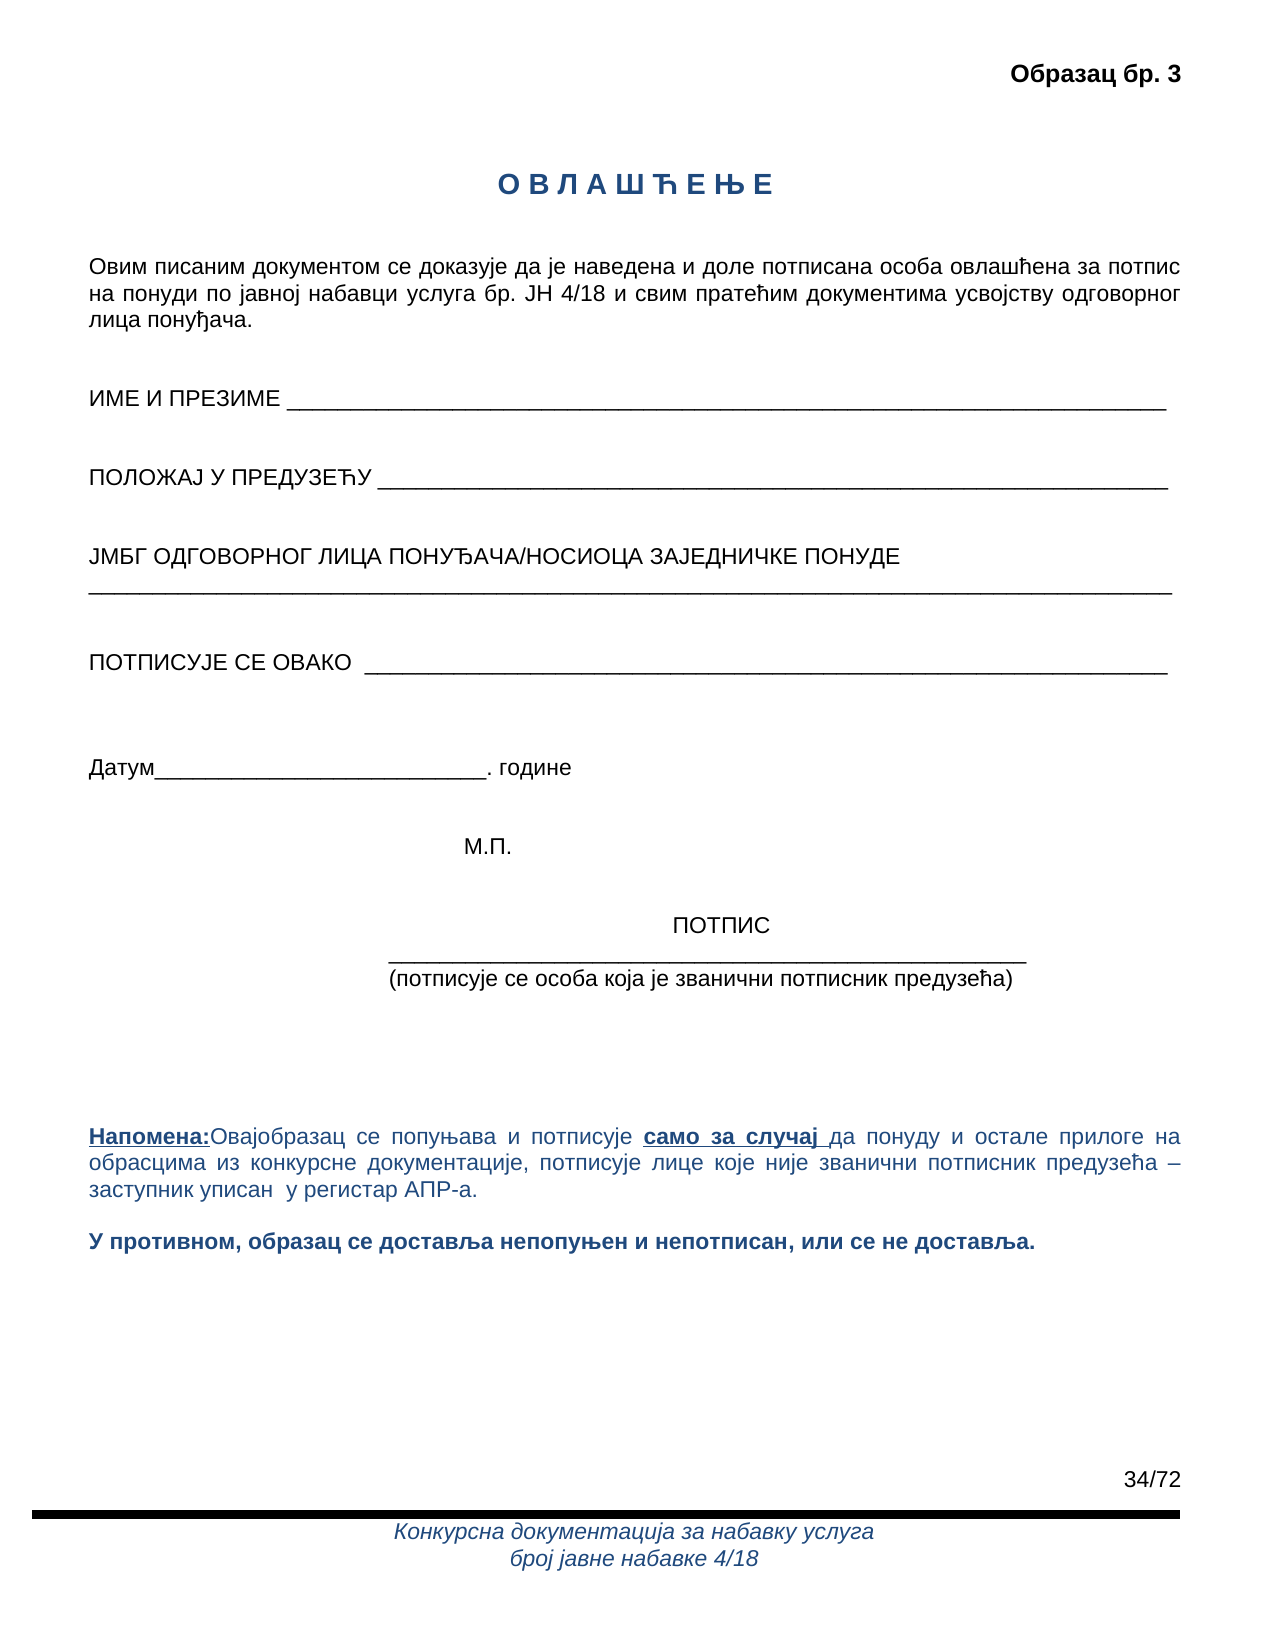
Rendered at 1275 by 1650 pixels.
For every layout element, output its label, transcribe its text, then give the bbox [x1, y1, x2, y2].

text ИМЕ И ПРЕЗИМЕ _____________________________________________________________________ [89, 385, 1181, 411]
text Напомена:Овајобразац се попуњава и потписује само за случај да понуду и остале прилоге на обрасцима из конкурсне документације, потписује лице које није званични потписник предузећа – заступник уписан у регистар АПР-а. [89, 1123, 1181, 1202]
text __________________________________________________ [314, 938, 1181, 965]
text Овим писаним документом се доказује да је наведена и доле потписана особа овлашћена за потпис на понуди по јавној набавци услуга бр. ЈН 4/18 и свим пратећим документима усвојству одговорног лица понуђача. [89, 253, 1181, 332]
text О В Л А Ш Ћ Е Њ Е [89, 167, 1181, 200]
text (потписује се особа која је званични потписник предузећа) [314, 965, 1181, 991]
text Образац бр. 3 [679, 59, 1181, 88]
text ПОТПИС [89, 912, 1181, 938]
text ПОЛОЖАЈ У ПРЕДУЗЕЋУ ______________________________________________________________ [89, 464, 1181, 490]
text ЈМБГ ОДГОВОРНОГ ЛИЦА ПОНУЂАЧА/НОСИОЦА ЗАЈЕДНИЧКЕ ПОНУДЕ _____________________________________________________________________________________ [89, 543, 1181, 596]
text ПОТПИСУЈЕ СЕ ОВАКО _______________________________________________________________ [89, 648, 1181, 675]
text М.П. [89, 833, 1181, 859]
text У противном, образац се доставља непопуњен и непотписан, или се не доставља. [89, 1228, 1181, 1254]
text Датум__________________________. године [89, 754, 1181, 780]
